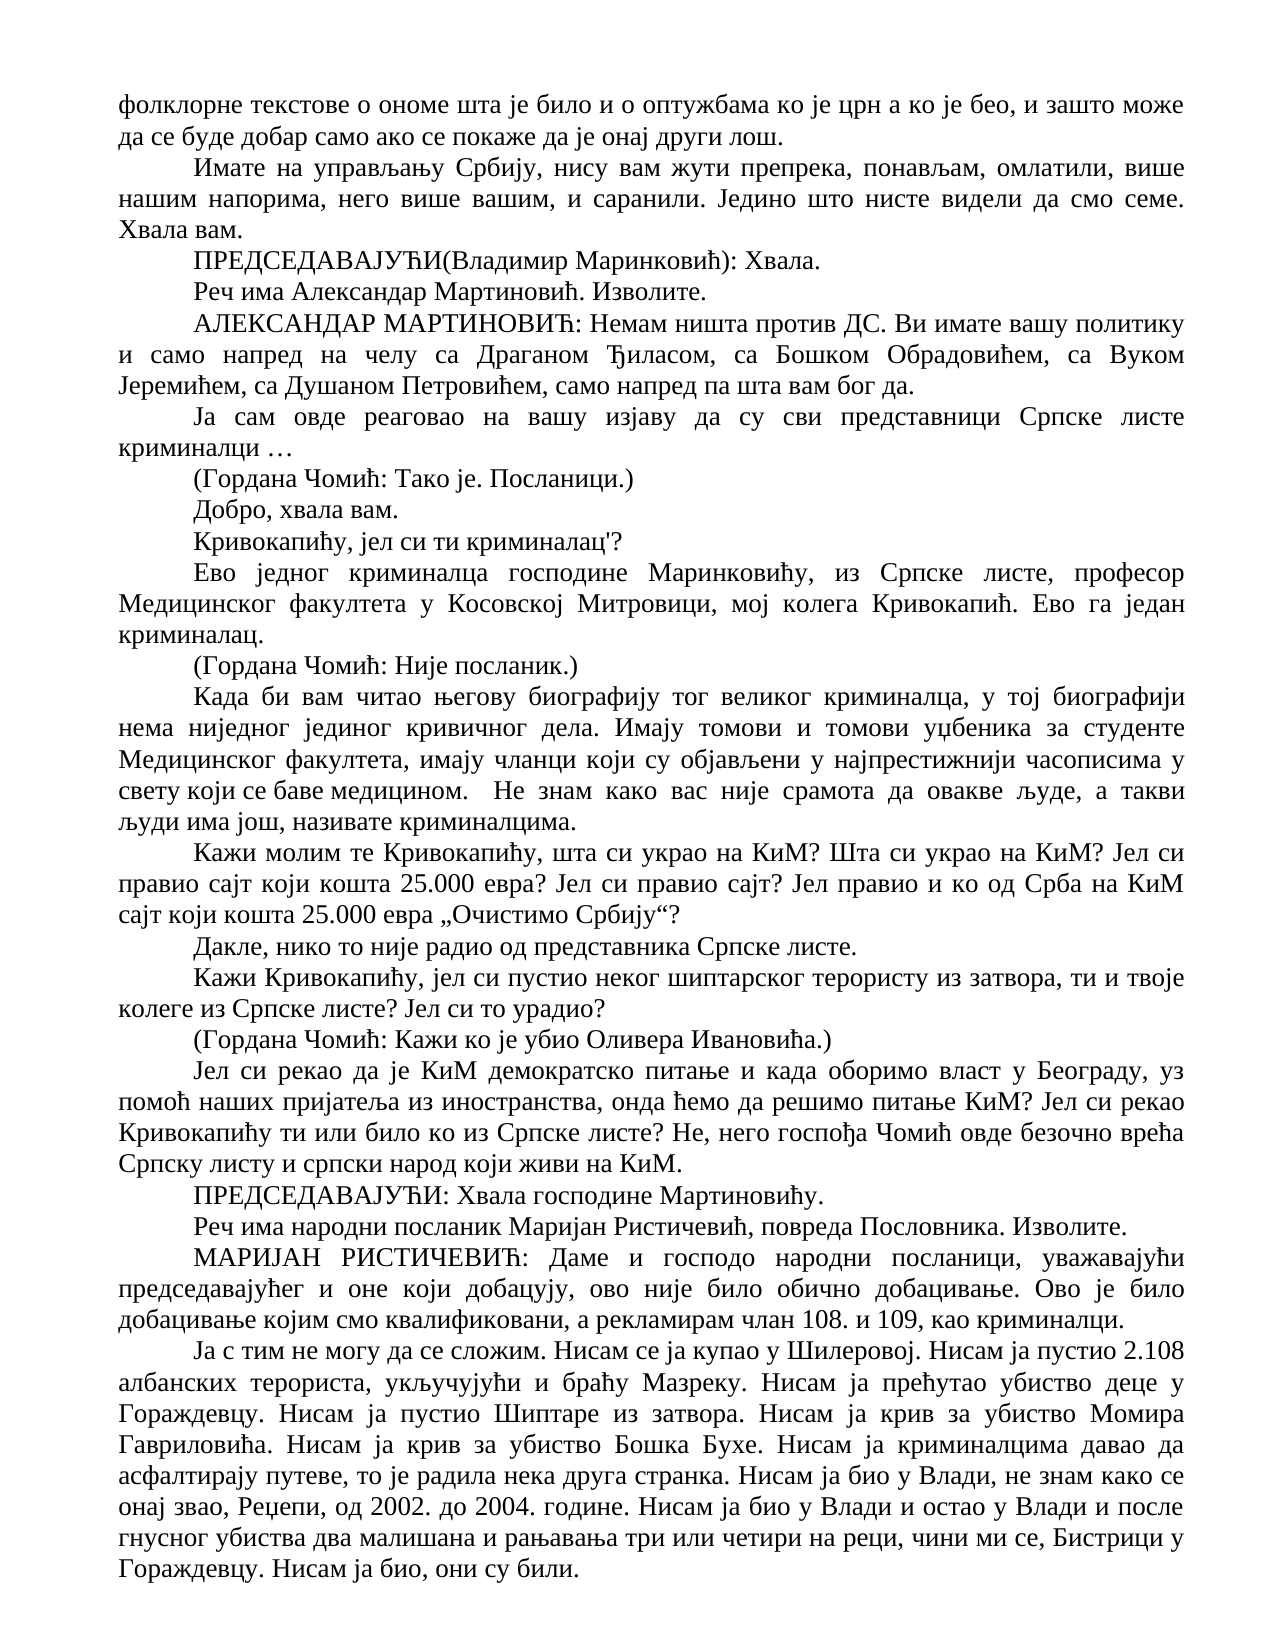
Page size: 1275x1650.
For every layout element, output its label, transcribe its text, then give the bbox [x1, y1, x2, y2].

text (Гордана Чомић: Није посланик.) [118, 649, 1186, 680]
text Ја сам овде реаговао на вашу изјаву да су сви представници Српске листе криминалци … [118, 400, 1186, 462]
text Реч има Александар Мартиновић. Изволите. [118, 276, 1186, 307]
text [118, 89, 1186, 151]
text Ја с тим не могу да се сложим. Нисам се ја купао у Шилеровој. Нисам ја пустио 2.108 албанских терориста, укључујући и браћу Мазреку. Нисам ја прећутао убиство деце у Гораждевцу. Нисам ја пустио Шиптаре из затвора. Нисам ја крив за убиство Момира Гавриловића. Нисам ја крив за убиство Бошка Бухе. Нисам ја криминалцима давао да асфалтирају путеве, то је радила нека друга странка. Нисам ја био у Влади, не знам како се онај звао, Реџепи, од 2002. до 2004. године. Нисам ја био у Влади и остао у Влади и после гнусног убиства два малишана и рањавања три или четири на реци, чини ми се, Бистрици у Гораждевцу. Нисам ја био, они су били. [118, 1334, 1186, 1584]
text Кажи молим те Кривокапићу, шта си украо на КиМ? Шта си украо на КиМ? Јел си правио сајт који кошта 25.000 евра? Јел си правио сајт? Јел правио и ко од Срба на КиМ сајт који кошта 25.000 евра „Очистимо Србију“? [118, 836, 1186, 929]
text Кривокапићу, јел си ти криминалац'? [118, 525, 1186, 556]
text МАРИЈАН РИСТИЧЕВИЋ: Даме и господо народни посланици, уважавајући председавајућег и оне који добацују, ово није било обично добацивање. Ово је било добацивање којим смо квалификовани, а рекламирам члан 108. и 109, као криминалци. [118, 1241, 1186, 1334]
text ПРЕДСЕДАВАЈУЋИ: Хвала господине Мартиновићу. [118, 1179, 1186, 1210]
text Добро, хвала вам. [118, 493, 1186, 525]
text (Гордана Чомић: Кажи ко је убио Оливера Ивановића.) [118, 1023, 1186, 1054]
text Ево једног криминалца господине Маринковићу, из Српске листе, професор Медицинског факултета у Косовској Митровици, мој колега Кривокапић. Ево га један криминалац. [118, 556, 1186, 649]
text (Гордана Чомић: Тако је. Посланици.) [118, 462, 1186, 493]
text Дакле, нико то није радио од представника Српске листе. [118, 929, 1186, 961]
text АЛЕКСАНДАР МАРТИНОВИЋ: Немам ништа против ДС. Ви имате вашу политику и само напред на челу са Драганом Ђиласом, са Бошком Обрадовићем, са Вуком Јеремићем, са Душаном Петровићем, само напред па шта вам бог да. [118, 307, 1186, 400]
text Јел си рекао да је КиМ демократско питање и када оборимо власт у Београду, уз помоћ наших пријатеља из иностранства, онда ћемо да решимо питање КиМ? Јел си рекао Кривокапићу ти или било ко из Српске листе? Не, него госпођа Чомић овде безочно врећа Српску листу и српски народ који живи на КиМ. [118, 1054, 1186, 1179]
text Имате на управљању Србију, нису вам жути препрека, понављам, омлатили, више нашим напорима, него више вашим, и саранили. Једино што нисте видели да смо семе. Хвала вам. [118, 151, 1186, 244]
text Када би вам читао његову биографију тог великог криминалца, у тој биографији нема ниједног јединог кривичног дела. Имају томови и томови уџбеника за студенте Медицинског факултета, имају чланци који су објављени у најпрестижнији часописима у свету који се баве медицином. Не знам како вас није срамота да овакве људе, а такви људи има још, називате криминалцима. [118, 680, 1186, 836]
text ПРЕДСЕДАВАЈУЋИ(Владимир Маринковић): Хвала. [118, 244, 1186, 276]
text Реч има народни посланик Маријан Ристичевић, повреда Пословника. Изволите. [118, 1210, 1186, 1241]
text Кажи Кривокапићу, јел си пустио неког шиптарског терористу из затвора, ти и твоје колеге из Српске листе? Јел си то урадио? [118, 961, 1186, 1023]
